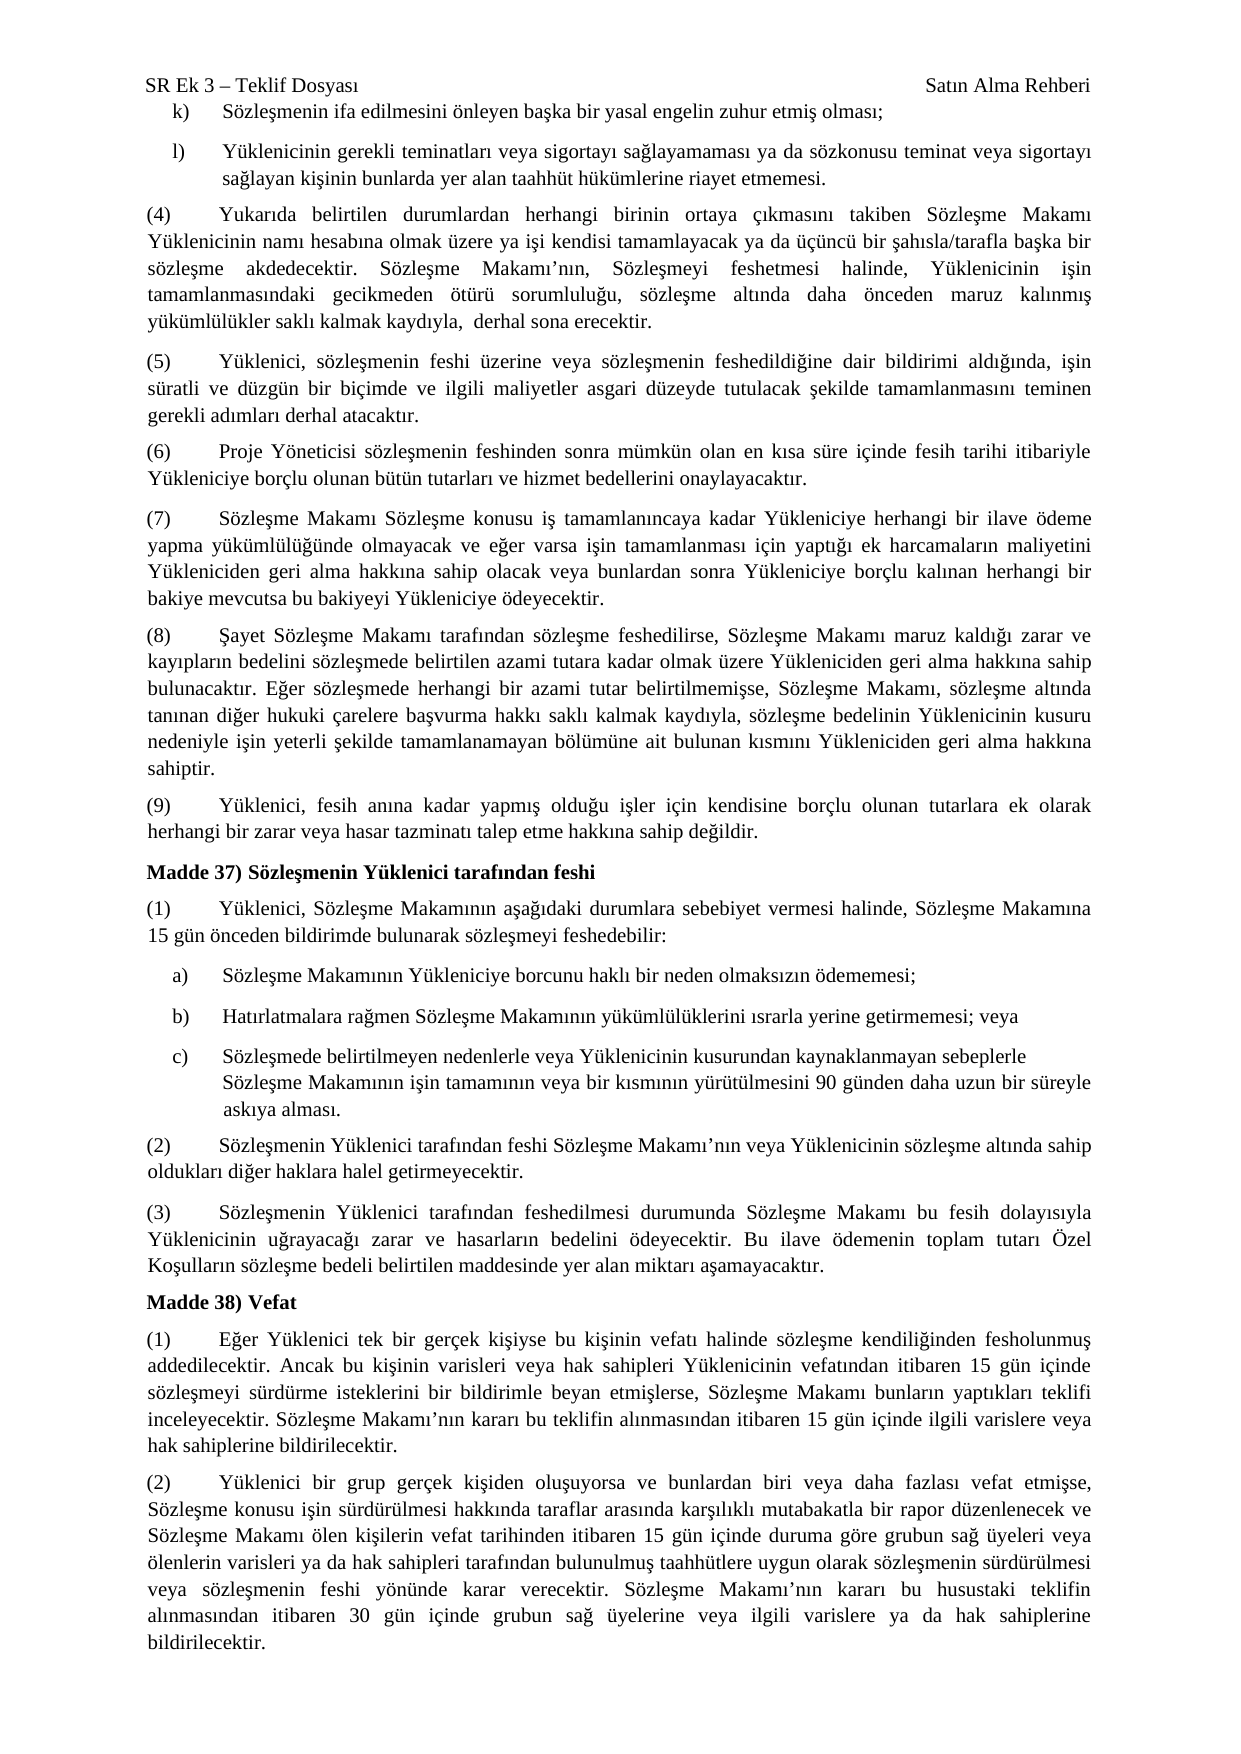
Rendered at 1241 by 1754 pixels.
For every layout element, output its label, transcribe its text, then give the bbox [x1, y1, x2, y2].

list Şayet Sözleşme Makamı tarafından sözleşme feshedilirse, Sözleşme Makamı maruz kaldığı zarar ve kayıpların bedelini sözleşmede belirtilen azami tutara kadar olmak üzere Yükleniciden geri alma hakkına sahip bulunacaktır. Eğer sözleşmede herhangi bir azami tutar belirtilmemişse, Sözleşme Makamı, sözleşme altında tanınan diğer hukuki çarelere başvurma hakkı saklı kalmak kaydıyla, sözleşme bedelinin Yüklenicinin kusuru nedeniyle işin yeterli şekilde tamamlanamayan bölümüne ait bulunan kısmını Yükleniciden geri alma hakkına sahiptir. [146, 623, 1093, 780]
list Proje Yöneticisi sözleşmenin feshinden sonra mümkün olan en kısa süre içinde fesih tarihi itibariyle Yükleniciye borçlu olunan bütün tutarları ve hizmet bedellerini onaylayacaktır. [146, 439, 1093, 490]
list Sözleşmede belirtilmeyen nedenlerle veya Yüklenicinin kusurundan kaynaklanmayan sebeplerle [172, 1044, 1093, 1068]
list Hatırlatmalara rağmen Sözleşme Makamının yükümlülüklerini ısrarla yerine getirmemesi; veya [172, 1004, 1093, 1028]
list Yukarıda belirtilen durumlardan herhangi birinin ortaya çıkmasını takiben Sözleşme Makamı Yüklenicinin namı hesabına olmak üzere ya işi kendisi tamamlayacak ya da üçüncü bir şahısla/tarafla başka bir sözleşme akdedecektir. Sözleşme Makamı’nın, Sözleşmeyi feshetmesi halinde, Yüklenicinin işin tamamlanmasındaki gecikmeden ötürü sorumluluğu, sözleşme altında daha önceden maruz kalınmış yükümlülükler saklı kalmak kaydıyla, derhal sona erecektir. [146, 202, 1093, 333]
list Eğer Yüklenici tek bir gerçek kişiyse bu kişinin vefatı halinde sözleşme kendiliğinden fesholunmuş addedilecektir. Ancak bu kişinin varisleri veya hak sahipleri Yüklenicinin vefatından itibaren 15 gün içinde sözleşmeyi sürdürme isteklerini bir bildirimle beyan etmişlerse, Sözleşme Makamı bunların yaptıkları teklifi inceleyecektir. Sözleşme Makamı’nın kararı bu teklifin alınmasından itibaren 15 gün içinde ilgili varislere veya hak sahiplerine bildirilecektir. [146, 1326, 1093, 1457]
list Yüklenici, sözleşmenin feshi üzerine veya sözleşmenin feshedildiğine dair bildirimi aldığında, işin süratli ve düzgün bir biçimde ve ilgili maliyetler asgari düzeyde tutulacak şekilde tamamlanmasını teminen gerekli adımları derhal atacaktır. [146, 349, 1093, 427]
list Yüklenicinin gerekli teminatları veya sigortayı sağlayamaması ya da sözkonusu teminat veya sigortayı sağlayan kişinin bunlarda yer alan taahhüt hükümlerine riayet etmemesi. [172, 139, 1093, 190]
list Yüklenici, fesih anına kadar yapmış olduğu işler için kendisine borçlu olunan tutarlara ek olarak herhangi bir zarar veya hasar tazminatı talep etme hakkına sahip değildir. [146, 792, 1093, 843]
subtitle Madde 38) Vefat [146, 1290, 1177, 1314]
list Yüklenici bir grup gerçek kişiden oluşuyorsa ve bunlardan biri veya daha fazlası vefat etmişse, Sözleşme konusu işin sürdürülmesi hakkında taraflar arasında karşılıklı mutabakatla bir rapor düzenlenecek ve Sözleşme Makamı ölen kişilerin vefat tarihinden itibaren 15 gün içinde duruma göre grubun sağ üyeleri veya ölenlerin varisleri ya da hak sahipleri tarafından bulunulmuş taahhütlere uygun olarak sözleşmenin sürdürülmesi veya sözleşmenin feshi yönünde karar verecektir. Sözleşme Makamı’nın kararı bu husustaki teklifin alınmasından itibaren 30 gün içinde grubun sağ üyelerine veya ilgili varislere ya da hak sahiplerine bildirilecektir. [146, 1470, 1093, 1654]
subtitle Madde 37) Sözleşmenin Yüklenici tarafından feshi [146, 859, 1177, 884]
list Sözleşme Makamı Sözleşme konusu iş tamamlanıncaya kadar Yükleniciye herhangi bir ilave ödeme yapma yükümlülüğünde olmayacak ve eğer varsa işin tamamlanması için yaptığı ek harcamaların maliyetini Yükleniciden geri alma hakkına sahip olacak veya bunlardan sonra Yükleniciye borçlu kalınan herhangi bir bakiye mevcutsa bu bakiyeyi Yükleniciye ödeyecektir. [146, 506, 1093, 610]
list Yüklenici, Sözleşme Makamının aşağıdaki durumlara sebebiyet vermesi halinde, Sözleşme Makamına 15 gün önceden bildirimde bulunarak sözleşmeyi feshedebilir: [146, 896, 1093, 947]
list Sözleşmenin ifa edilmesini önleyen başka bir yasal engelin zuhur etmiş olması; [172, 99, 1093, 123]
text Sözleşme Makamının işin tamamının veya bir kısmının yürütülmesini 90 günden daha uzun bir süreyle askıya alması. [222, 1070, 1093, 1121]
list Sözleşme Makamının Yükleniciye borcunu haklı bir neden olmaksızın ödememesi; [172, 963, 1093, 987]
list Sözleşmenin Yüklenici tarafından feshedilmesi durumunda Sözleşme Makamı bu fesih dolayısıyla Yüklenicinin uğrayacağı zarar ve hasarların bedelini ödeyecektir. Bu ilave ödemenin toplam tutarı Özel Koşulların sözleşme bedeli belirtilen maddesinde yer alan miktarı aşamayacaktır. [146, 1200, 1093, 1277]
list Sözleşmenin Yüklenici tarafından feshi Sözleşme Makamı’nın veya Yüklenicinin sözleşme altında sahip oldukları diğer haklara halel getirmeyecektir. [146, 1133, 1093, 1183]
